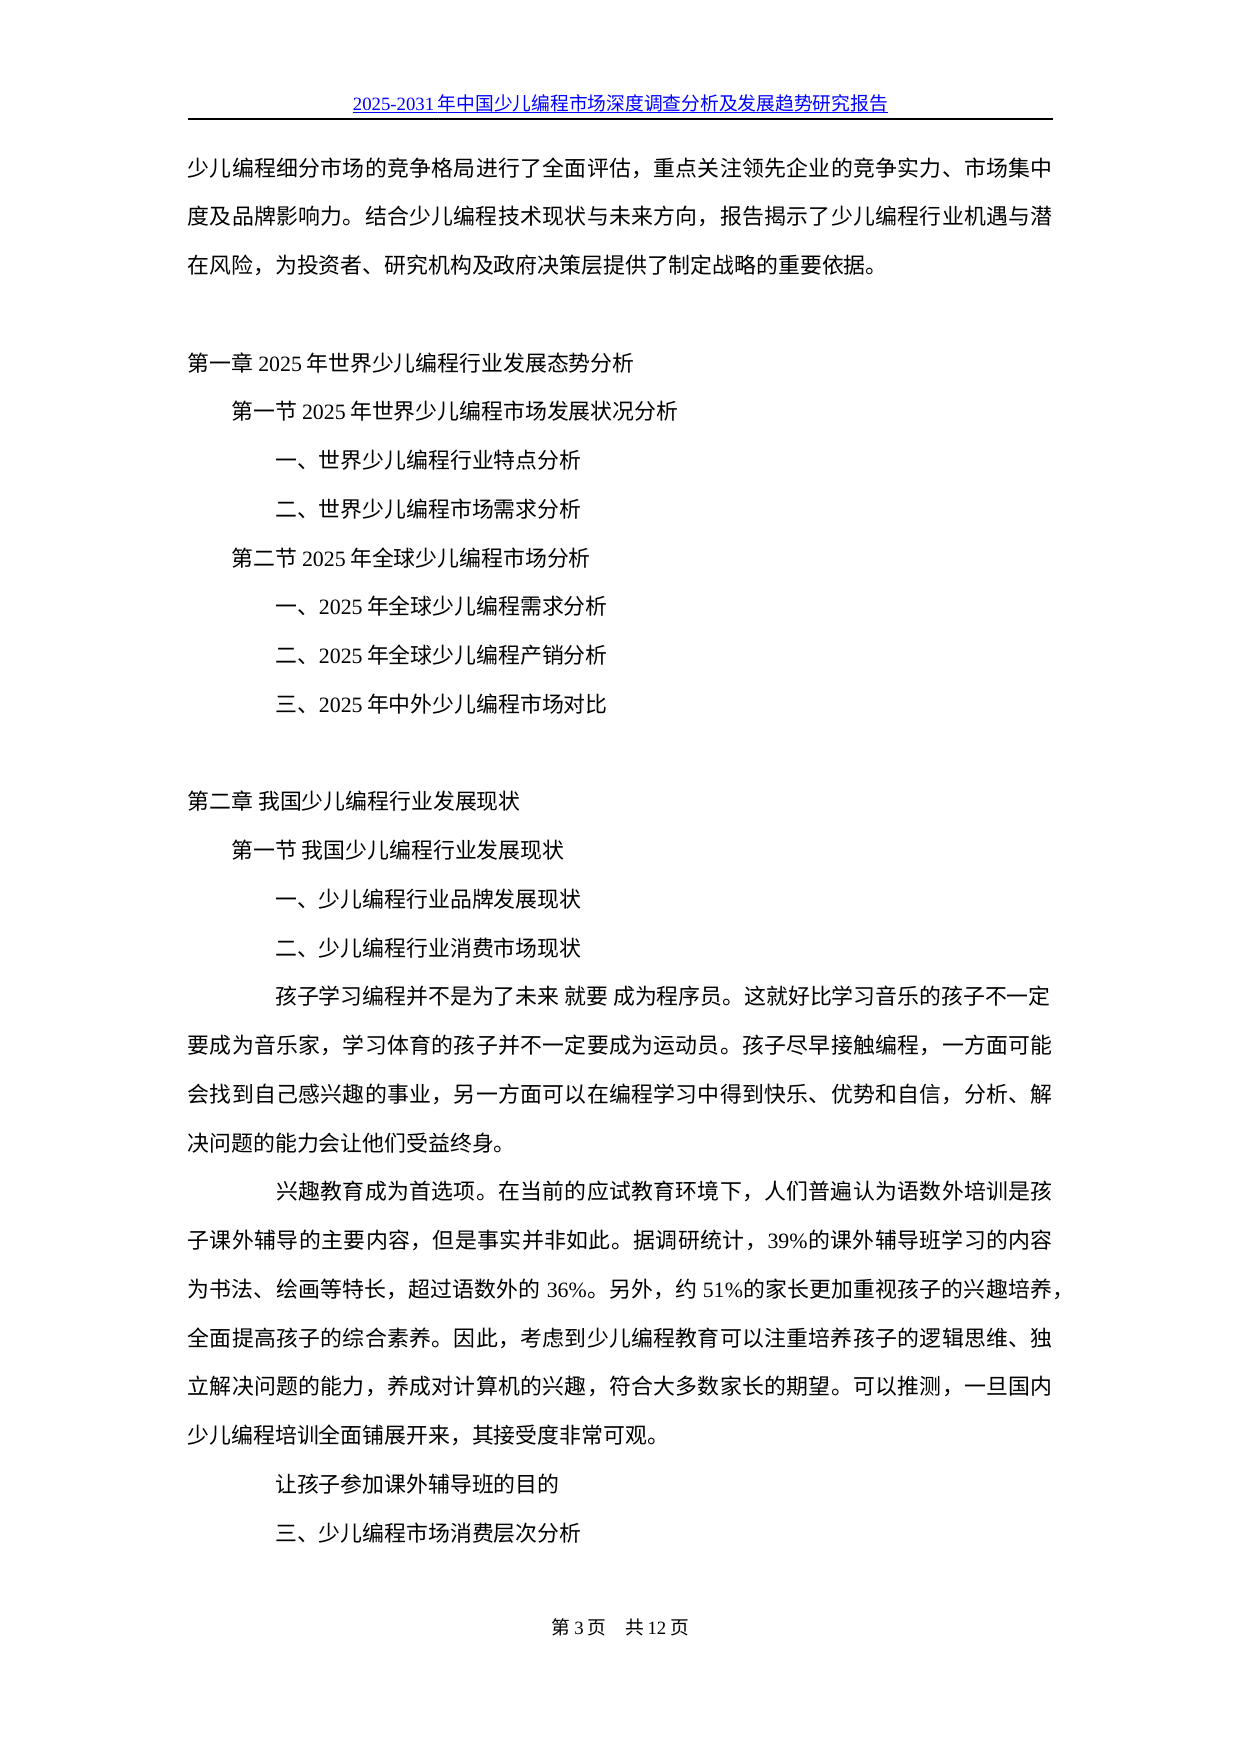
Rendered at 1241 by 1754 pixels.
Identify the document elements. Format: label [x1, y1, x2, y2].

text [187, 150, 1053, 1548]
